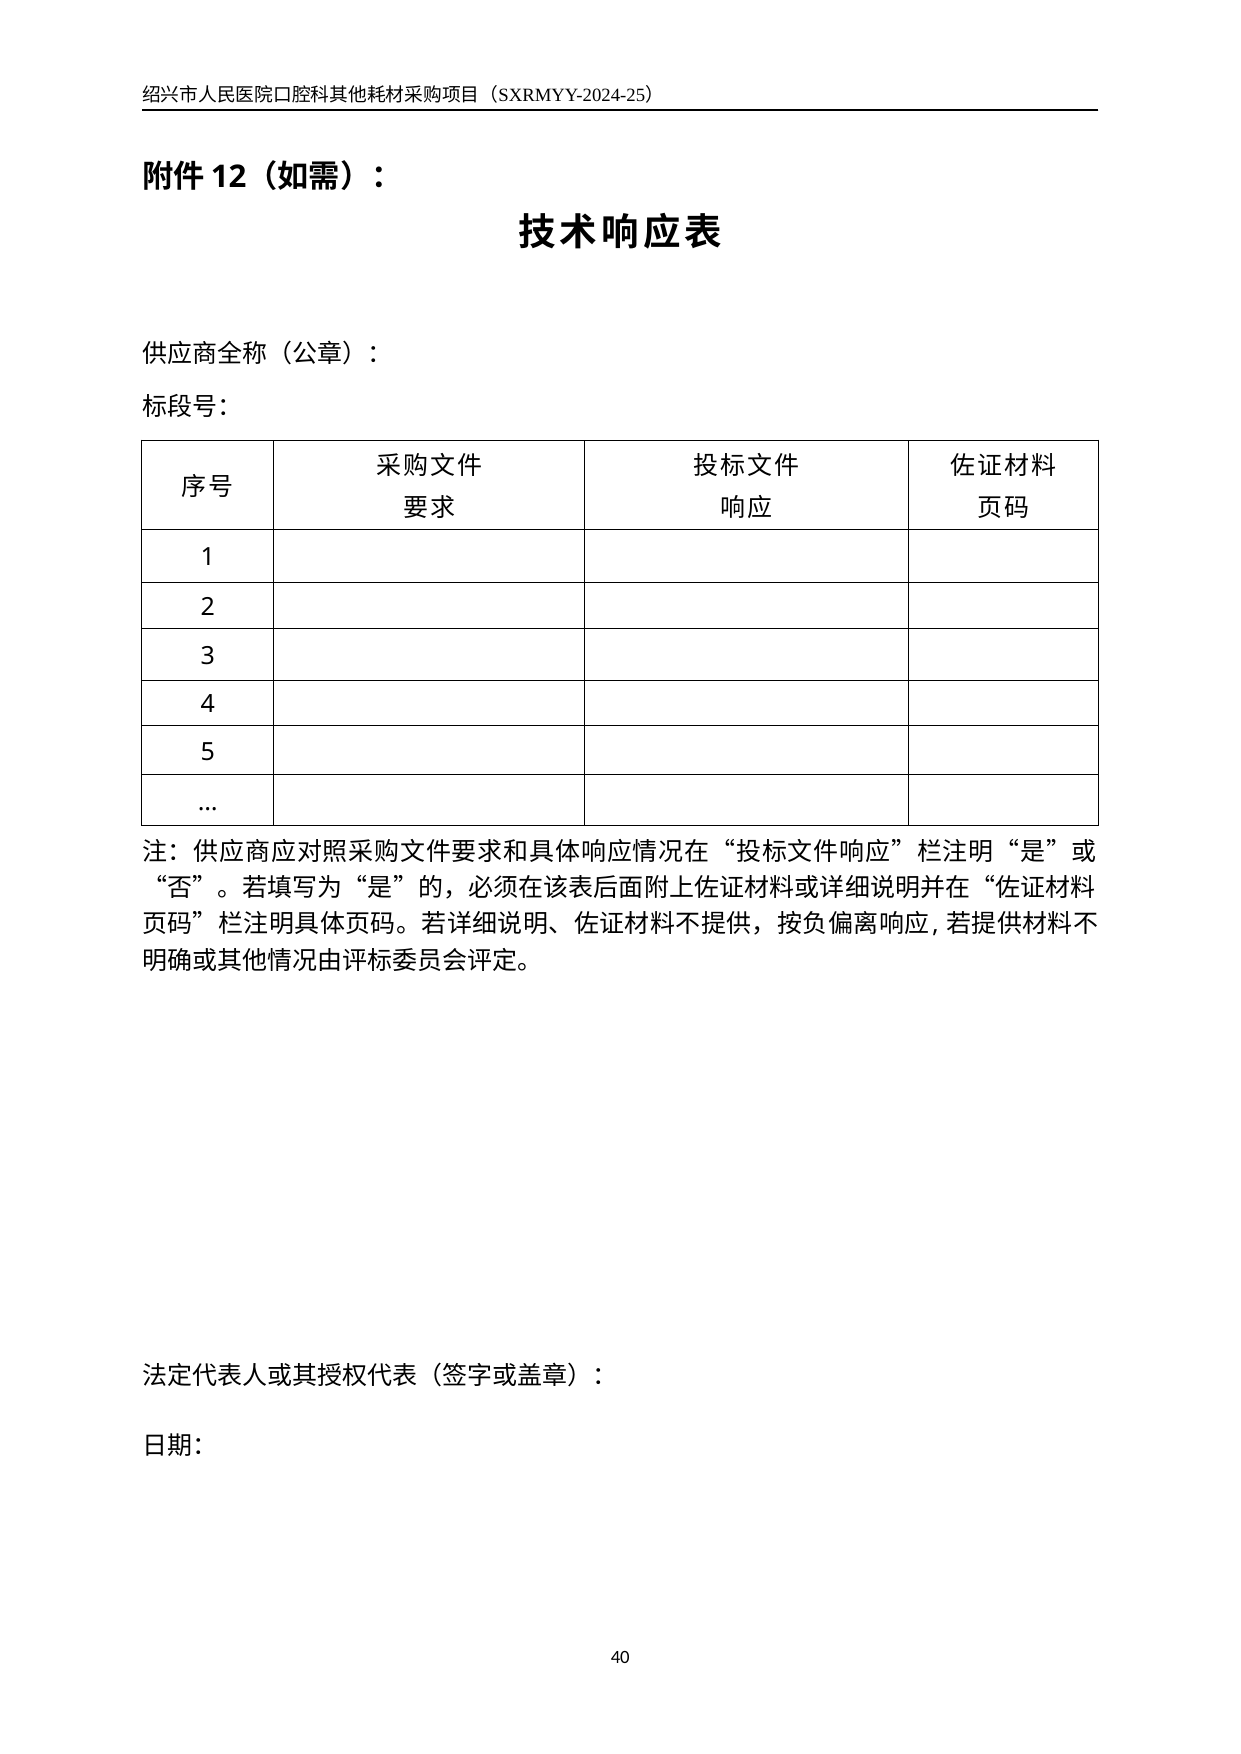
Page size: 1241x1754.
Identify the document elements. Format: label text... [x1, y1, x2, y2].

table_cell [585, 530, 908, 582]
table_cell [909, 681, 1098, 725]
table_cell 5 [142, 726, 273, 774]
text 附件12（如需）： [142, 151, 1098, 196]
table_cell 2 [142, 583, 273, 628]
table_cell [585, 629, 908, 680]
table_cell [909, 629, 1098, 680]
table_header 佐证材料 页码 [909, 441, 1098, 529]
text 供应商全称（公章）： [142, 334, 1098, 370]
text 注：供应商应对照采购文件要求和具体响应情况在“投标文件响应”栏注明“是”或“否”。若填写为“是”的，必须在该表后面附上佐证材料或详细说明并在“佐证材料页码”栏注明具体页码。若详细说明、佐证材料不提供，按负偏离响应, 若提供材料不明确或其他情况由评标委员会评定。 [142, 831, 1098, 976]
table_cell [909, 583, 1098, 628]
table_cell … [142, 775, 273, 825]
table_cell [909, 726, 1098, 774]
table_cell [274, 681, 584, 725]
table_cell [585, 726, 908, 774]
table_cell [274, 726, 584, 774]
table_cell [274, 530, 584, 582]
table_cell [585, 583, 908, 628]
table_cell [274, 775, 584, 825]
table_cell [909, 775, 1098, 825]
table_header 序号 [142, 441, 273, 529]
table_cell [909, 530, 1098, 582]
table_cell [274, 583, 584, 628]
table_header 投标文件 响应 [585, 441, 908, 529]
table_cell [585, 681, 908, 725]
table_cell 3 [142, 629, 273, 680]
text 法定代表人或其授权代表（签字或盖章）： [142, 1355, 1098, 1391]
table_cell 4 [142, 681, 273, 725]
table_cell [585, 775, 908, 825]
table_header 采购文件 要求 [274, 441, 584, 529]
table_cell [274, 629, 584, 680]
text 技术响应表 [142, 202, 1098, 256]
text 标段号： [142, 387, 1098, 423]
table_cell 1 [142, 530, 273, 582]
text 日期： [142, 1426, 1098, 1462]
